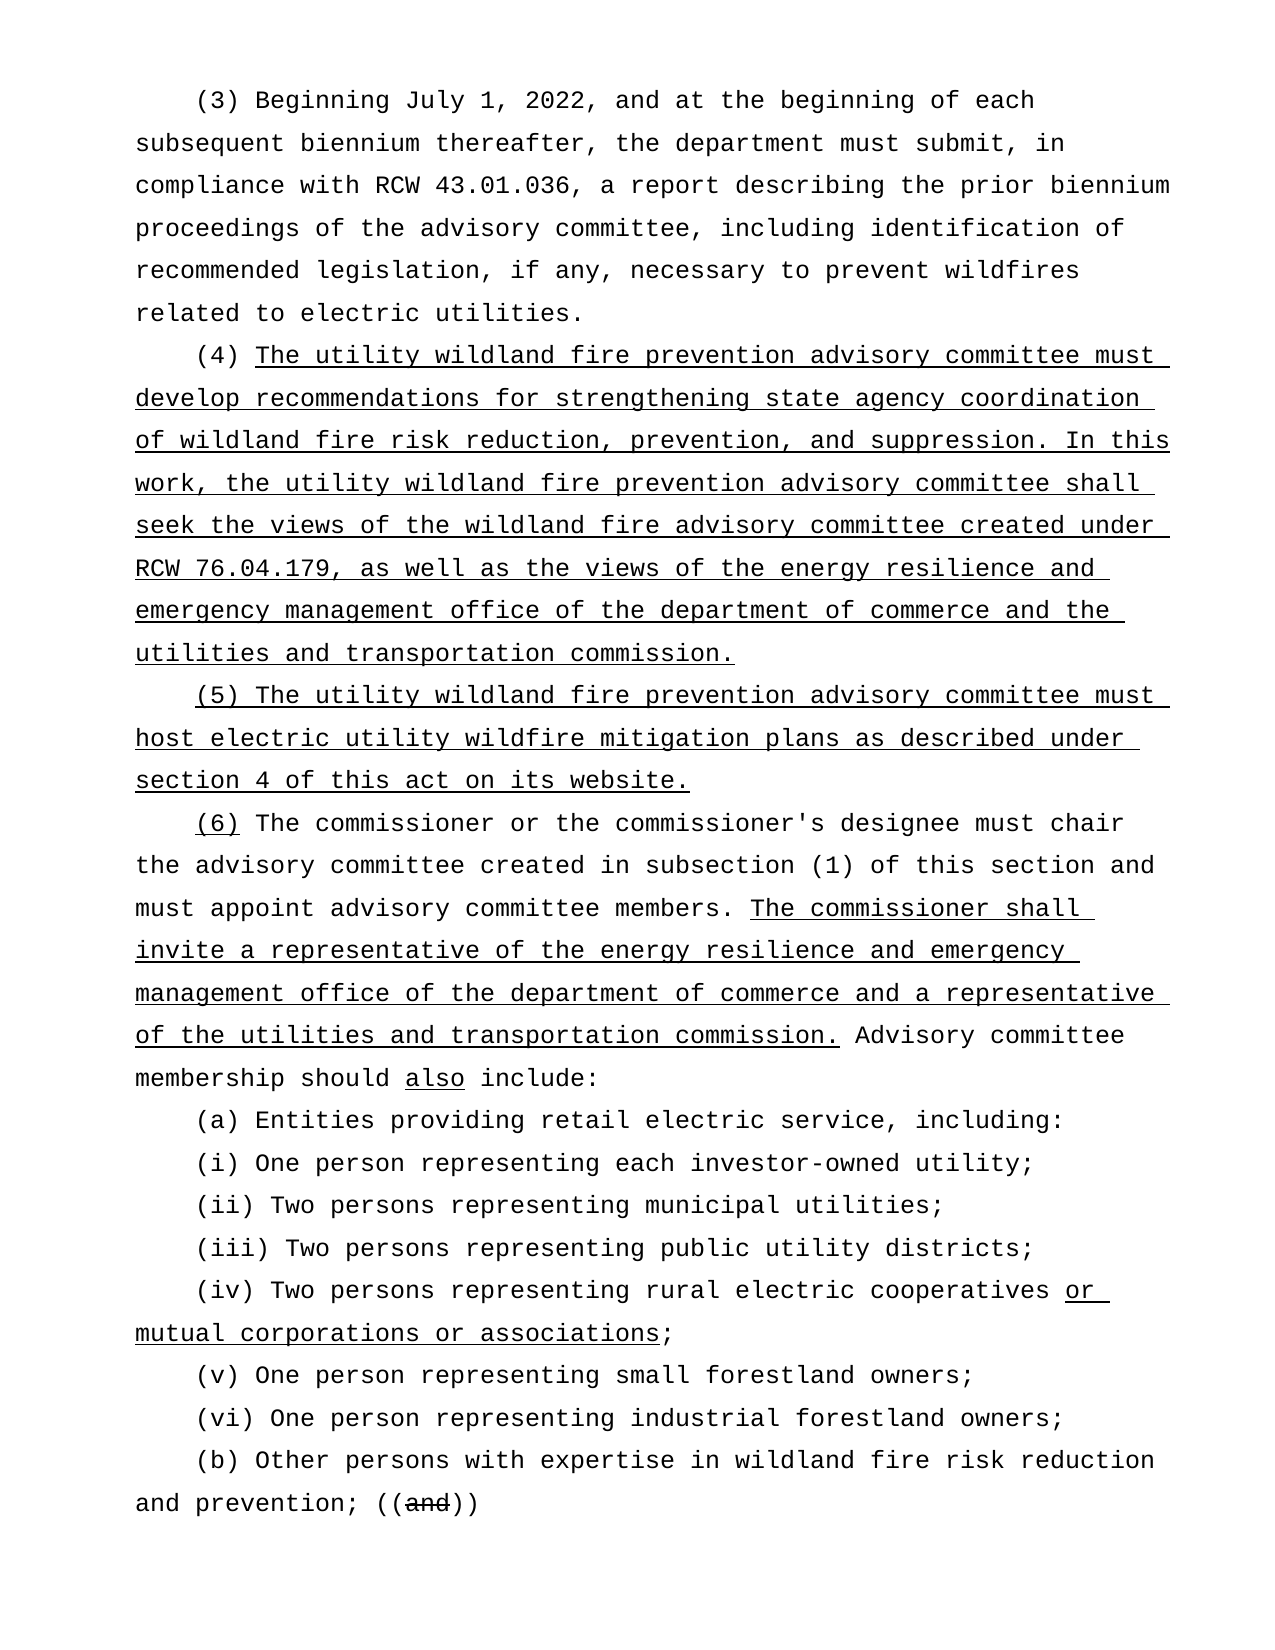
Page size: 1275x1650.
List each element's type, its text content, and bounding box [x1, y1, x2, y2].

text (iii) Two persons representing public utility districts; [135, 1222, 1170, 1265]
text (3) Beginning July 1, 2022, and at the beginning of each subsequent biennium thereafter, the department must submit, in compliance with RCW 43.01.036, a report describing the prior biennium proceedings of the advisory committee, including identification of recommended legislation, if any, necessary to prevent wildfires related to electric utilities. [135, 75, 1170, 330]
text (iv) Two persons representing rural electric cooperatives or mutual corporations or associations; [135, 1265, 1170, 1350]
text (i) One person representing each investor-owned utility; [135, 1137, 1170, 1180]
text (v) One person representing small forestland owners; [135, 1350, 1170, 1392]
text (4) The utility wildland fire prevention advisory committee must develop recommendations for strengthening state agency coordination of wildland fire risk reduction, prevention, and suppression. In this work, the utility wildland fire prevention advisory committee shall seek the views of the wildland fire advisory committee created under RCW 76.04.179, as well as the views of the energy resilience and emergency management office of the department of commerce and the utilities and transportation commission. [135, 330, 1170, 451]
text (4) The utility wildland fire prevention advisory committee must develop recommendations for strengthening state agency coordination of wildland fire risk reduction, prevention, and suppression. In this work, the utility wildland fire prevention advisory committee shall seek the views of the wildland fire advisory committee created under RCW 76.04.179, as well as the views of the energy resilience and emergency management office of the department of commerce and the utilities and transportation commission. [135, 538, 1170, 670]
text (4) The utility wildland fire prevention advisory committee must develop recommendations for strengthening state agency coordination of wildland fire risk reduction, prevention, and suppression. In this work, the utility wildland fire prevention advisory committee shall seek the views of the wildland fire advisory committee created under RCW 76.04.179, as well as the views of the energy resilience and emergency management office of the department of commerce and the utilities and transportation commission. [135, 453, 1170, 536]
text (ii) Two persons representing municipal utilities; [135, 1180, 1170, 1222]
text (vi) One person representing industrial forestland owners; [135, 1392, 1170, 1435]
text (b) Other persons with expertise in wildland fire risk reduction and prevention; ((and)) [135, 1435, 1170, 1520]
text (5) The utility wildland fire prevention advisory committee must host electric utility wildfire mitigation plans as described under section 4 of this act on its website. [135, 670, 1170, 797]
text (a) Entities providing retail electric service, including: [135, 1095, 1170, 1137]
text (6) The commissioner or the commissioner's designee must chair the advisory committee created in subsection (1) of this section and must appoint advisory committee members. The commissioner shall invite a representative of the energy resilience and emergency management office of the department of commerce and a representative of the utilities and transportation commission. Advisory committee membership should also include: [135, 797, 1170, 1004]
text (6) The commissioner or the commissioner's designee must chair the advisory committee created in subsection (1) of this section and must appoint advisory committee members. The commissioner shall invite a representative of the energy resilience and emergency management office of the department of commerce and a representative of the utilities and transportation commission. Advisory committee membership should also include: [135, 1005, 1170, 1095]
